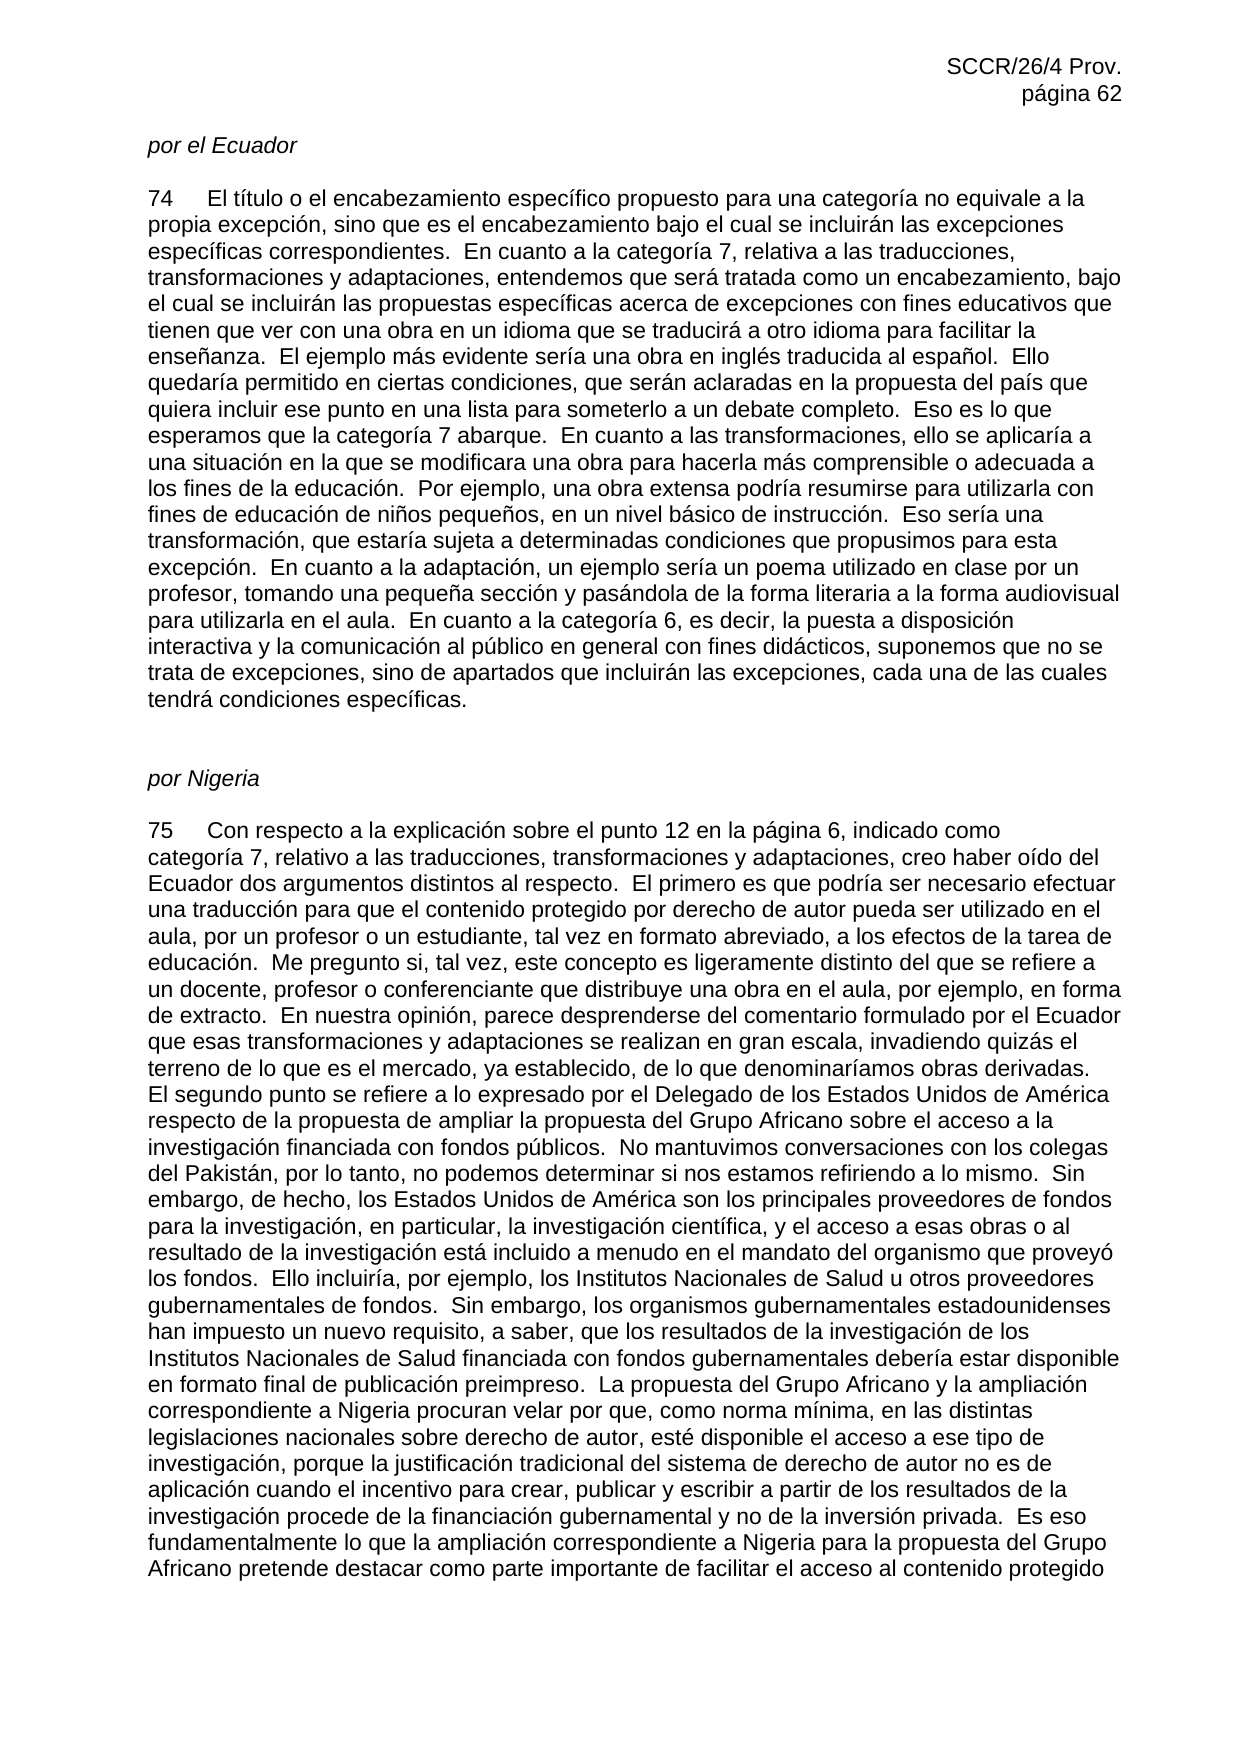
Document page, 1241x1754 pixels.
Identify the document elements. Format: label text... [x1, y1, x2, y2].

text por Nigeria [148, 765, 1122, 791]
text por el Ecuador [148, 132, 1122, 158]
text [148, 817, 1122, 1582]
text El título o el encabezamiento específico propuesto para una categoría no equivale a la propia excepción, sino que es el encabezamiento bajo el cual se incluirán las excepciones específicas correspondientes. En cuanto a la categoría 7, relativa a las traducciones, transformaciones y adaptaciones, entendemos que será tratada como un encabezamiento, bajo el cual se incluirán las propuestas específicas acerca de excepciones con fines educativos que tienen que ver con una obra en un idioma que se traducirá a otro idioma para facilitar la enseñanza. El ejemplo más evidente sería una obra en inglés traducida al español. Ello quedaría permitido en ciertas condiciones, que serán aclaradas en la propuesta del país que quiera incluir ese punto en una lista para someterlo a un debate completo. Eso es lo que esperamos que la categoría 7 abarque. En cuanto a las transformaciones, ello se aplicaría a una situación en la que se modificara una obra para hacerla más comprensible o adecuada a los fines de la educación. Por ejemplo, una obra extensa podría resumirse para utilizarla con fines de educación de niños pequeños, en un nivel básico de instrucción. Eso sería una transformación, que estaría sujeta a determinadas condiciones que propusimos para esta excepción. En cuanto a la adaptación, un ejemplo sería un poema utilizado en clase por un profesor, tomando una pequeña sección y pasándola de la forma literaria a la forma audiovisual para utilizarla en el aula. En cuanto a la categoría 6, es decir, la puesta a disposición interactiva y la comunicación al público en general con fines didácticos, suponemos que no se trata de excepciones, sino de apartados que incluirán las excepciones, cada una de las cuales tendrá condiciones específicas. [148, 185, 1122, 712]
